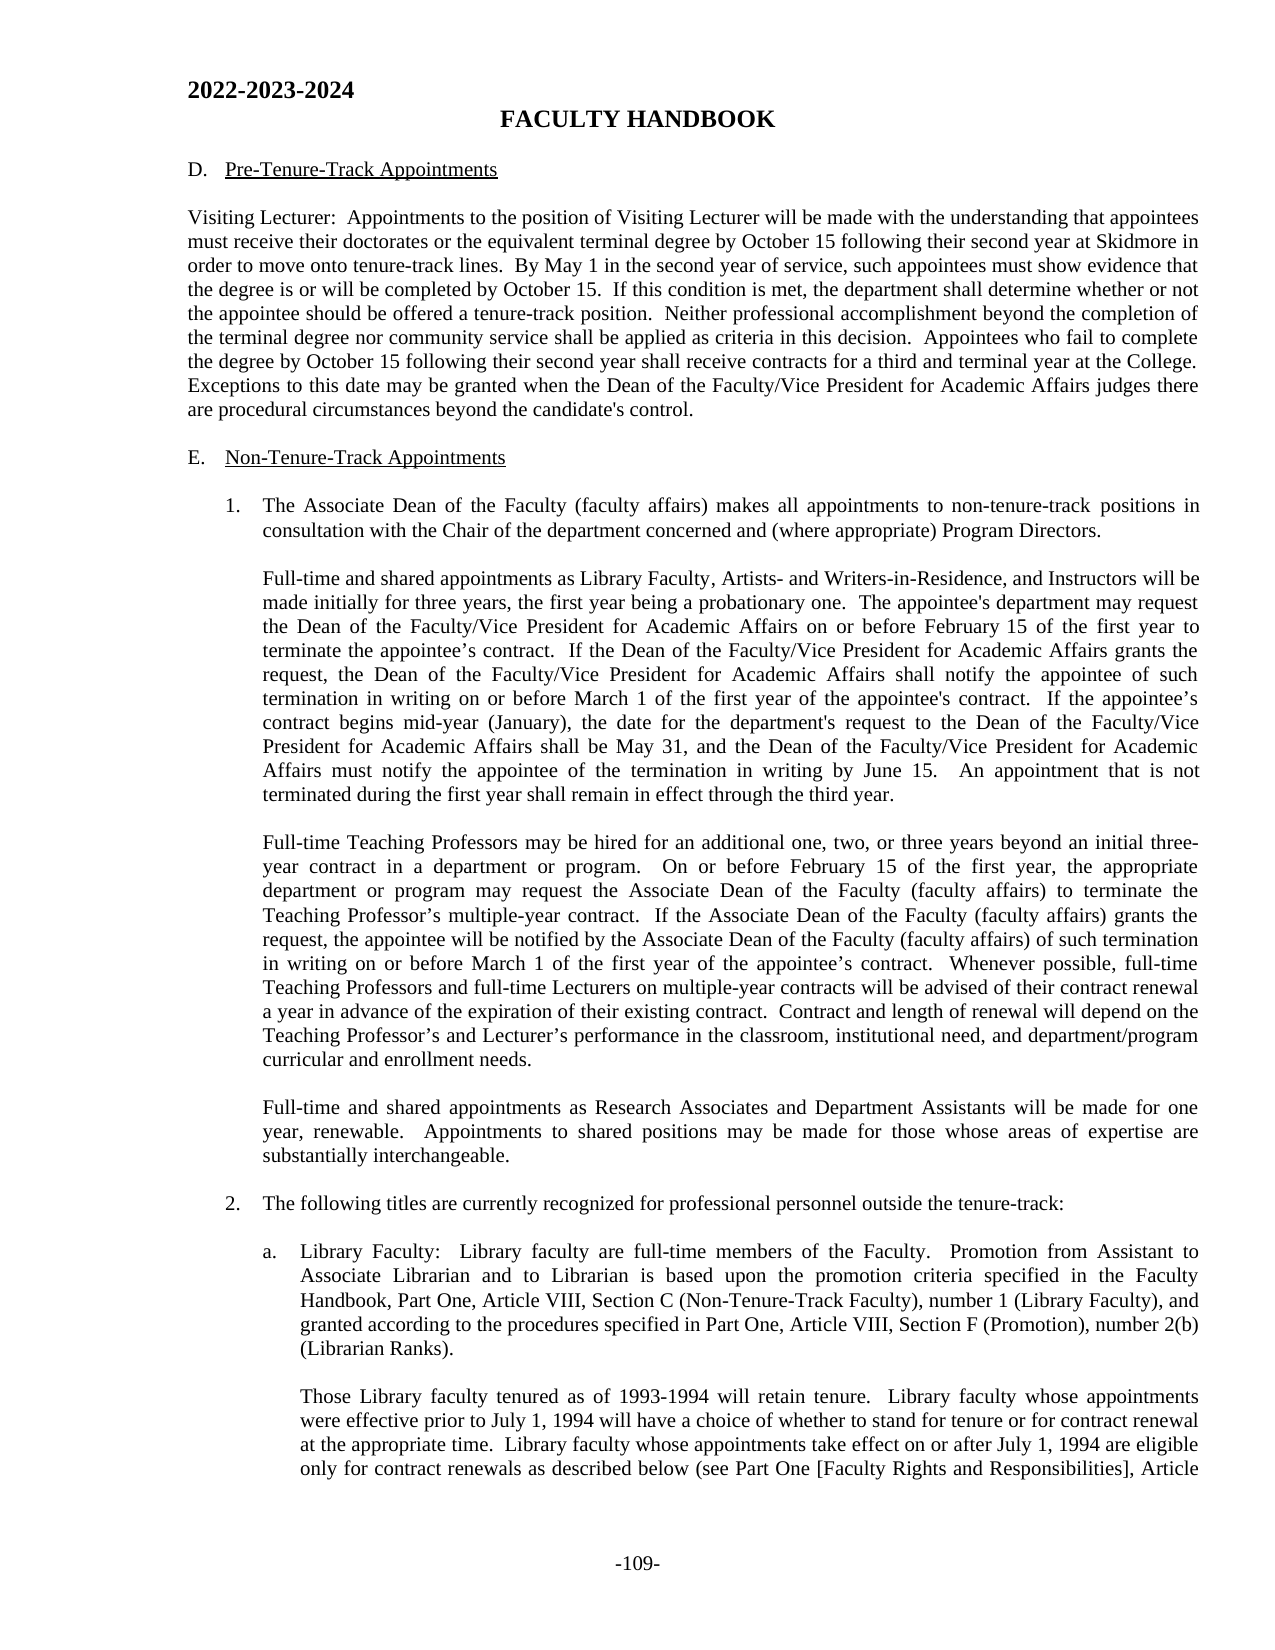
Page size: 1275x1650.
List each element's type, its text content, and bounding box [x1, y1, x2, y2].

text Visiting Lecturer: Appointments to the position of Visiting Lecturer will be made with the understanding that appointees must receive their doctorates or the equivalent terminal degree by October 15 following their second year at Skidmore in order to move onto tenure-track lines. By May 1 in the second year of service, such appointees must show evidence that the degree is or will be completed by October 15. If this condition is met, the department shall determine whether or not the appointee should be offered a tenure-track position. Neither professional accomplishment beyond the completion of the terminal degree nor community service shall be applied as criteria in this decision. Appointees who fail to complete the degree by October 15 following their second year shall receive contracts for a third and terminal year at the College. Exceptions to this date may be granted when the Dean of the Faculty/Vice President for Academic Affairs judges there are procedural circumstances beyond the candidate's control. [187, 205, 1200, 421]
text a. Library Faculty: Library faculty are full-time members of the Faculty. Promotion from Assistant to Associate Librarian and to Librarian is based upon the promotion criteria specified in the Faculty Handbook, Part One, Article VIII, Section C (Non-Tenure-Track Faculty), number 1 (Library Faculty), and granted according to the procedures specified in Part One, Article VIII, Section F (Promotion), number 2(b) (Librarian Ranks). [187, 1239, 1125, 1360]
text Full-time Teaching Professors may be hired for an additional one, two, or three years beyond an initial three-year contract in a department or program. On or before February 15 of the first year, the appropriate department or program may request the Associate Dean of the Faculty (faculty affairs) to terminate the Teaching Professor’s multiple-year contract. If the Associate Dean of the Faculty (faculty affairs) grants the request, the appointee will be notified by the Associate Dean of the Faculty (faculty affairs) of such termination in writing on or before March 1 of the first year of the appointee’s contract. Whenever possible, full-time Teaching Professors and full-time Lecturers on multiple-year contracts will be advised of their contract renewal a year in advance of the expiration of their existing contract. Contract and length of renewal will depend on the Teaching Professor’s and Lecturer’s performance in the classroom, institutional need, and department/program curricular and enrollment needs. [225, 830, 1200, 1071]
text Full-time and shared appointments as Research Associates and Department Assistants will be made for one year, renewable. Appointments to shared positions may be made for those whose areas of expertise are substantially interchangeable. [187, 1095, 1125, 1167]
text D. Pre-Tenure-Track Appointments [187, 157, 1200, 181]
text 1. The Associate Dean of the Faculty (faculty affairs) makes all appointments to non-tenure-track positions in consultation with the Chair of the department concerned and (where appropriate) Program Directors. [225, 493, 1200, 542]
text Full-time and shared appointments as Library Faculty, Artists- and Writers-in-Residence, and Instructors will be made initially for three years, the first year being a probationary one. The appointee's department may request the Dean of the Faculty/Vice President for Academic Affairs on or before February 15 of the first year to terminate the appointee’s contract. If the Dean of the Faculty/Vice President for Academic Affairs grants the request, the Dean of the Faculty/Vice President for Academic Affairs shall notify the appointee of such termination in writing on or before March 1 of the first year of the appointee's contract. If the appointee’s contract begins mid-year (January), the date for the department's request to the Dean of the Faculty/Vice President for Academic Affairs shall be May 31, and the Dean of the Faculty/Vice President for Academic Affairs must notify the appointee of the termination in writing by June 15. An appointment that is not terminated during the first year shall remain in effect through the third year. [225, 566, 1200, 806]
text E. Non-Tenure-Track Appointments [187, 445, 1200, 469]
text 2. The following titles are currently recognized for professional personnel outside the tenure-track: [225, 1191, 1200, 1215]
